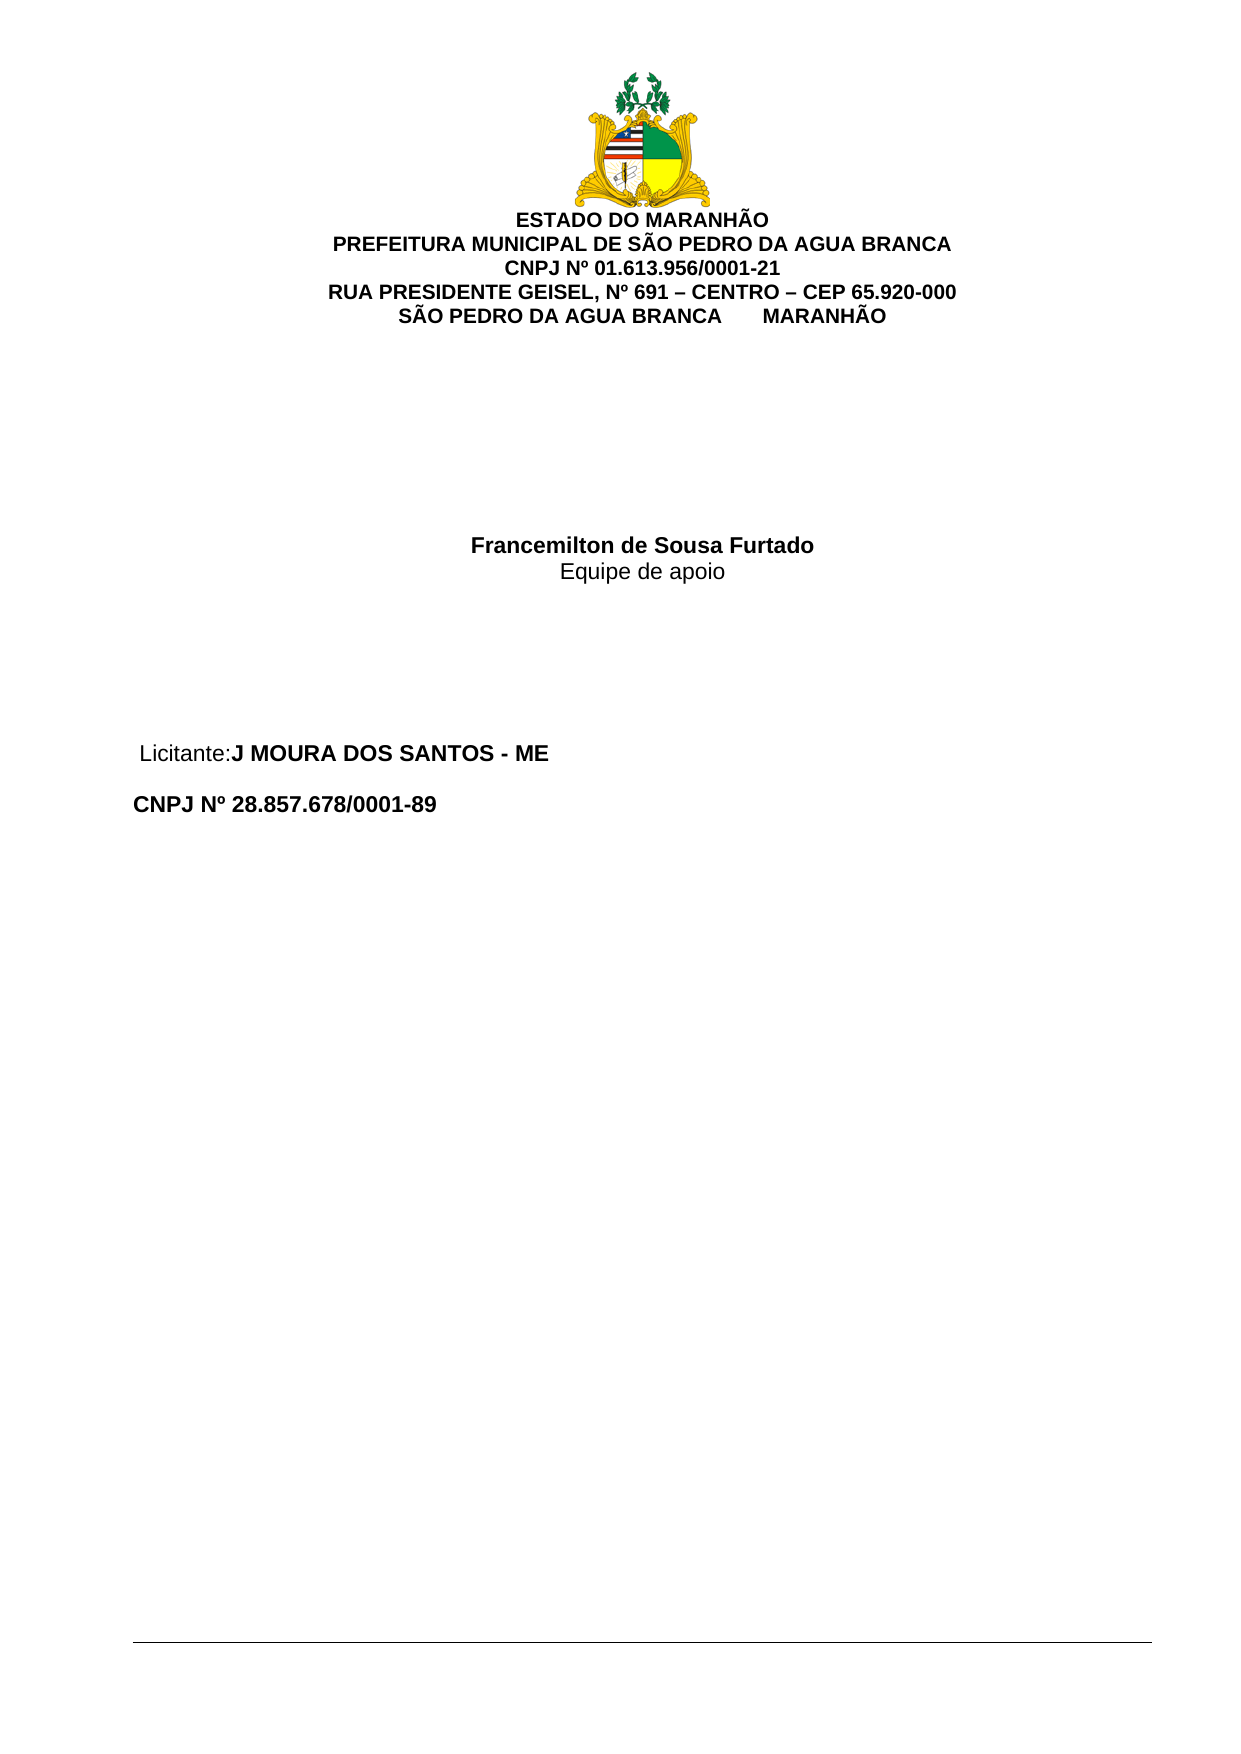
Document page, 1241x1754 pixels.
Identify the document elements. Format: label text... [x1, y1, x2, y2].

picture [574, 72, 710, 208]
text CNPJ Nº 28.857.678/0001-89 [133, 791, 1152, 817]
text Licitante:J MOURA DOS SANTOS - ME [133, 739, 1152, 766]
text Francemilton de Sousa Furtado [133, 532, 1152, 558]
text Equipe de apoio [133, 558, 1152, 584]
